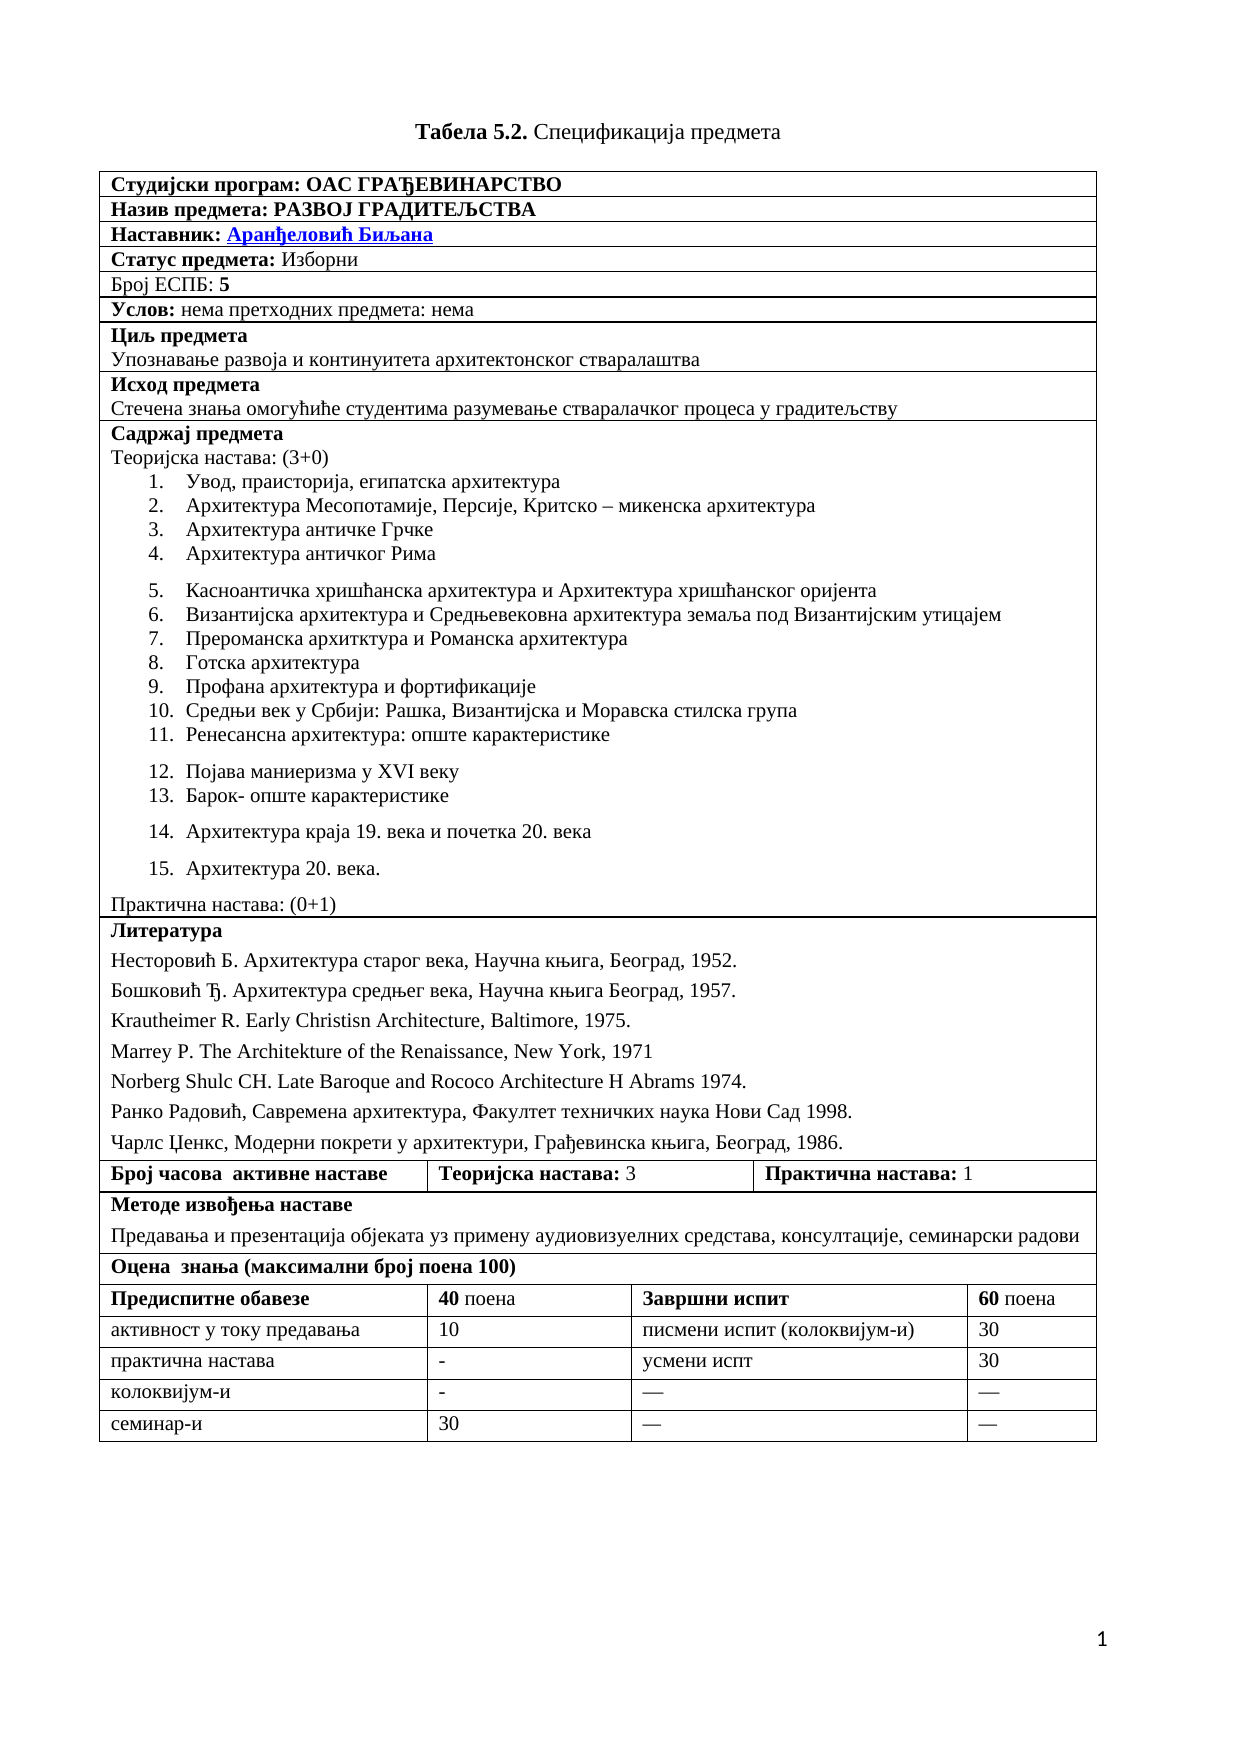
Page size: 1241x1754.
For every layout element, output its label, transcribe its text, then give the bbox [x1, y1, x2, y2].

table_cell практична настава [100, 1348, 427, 1378]
table_cell Садржај предмета Теоријска настава: (3+0) Увод, праисторија, египатска архитектура Архитектура Месопотамије, Персије, Критско – микенска архитектура Архитектура античке Грчке Архитектура античког Рима Касноантичка хришћанска архитектура и Архитектура хришћанског оријента Византијска архитектура и Средњевековна архитектура земаља под Византијским утицајем Прероманска архитктура и Романска архитектура Готска архитектура Профана архитектура и фортификације Средњи век у Србији: Рашка, Византијска и Моравска стилска група Ренесансна архитектура: опште карактеристике Појава маниеризма у XVI веку Барок- опште карактеристике Архитектура краја 19. века и почетка 20. века Архитектура 20. века. Практична настава: (0+1) [100, 421, 1096, 916]
table_cell семинар-и [100, 1411, 427, 1441]
table_cell 60 поена [968, 1285, 1096, 1316]
table_cell - [428, 1380, 631, 1410]
table_cell Назив предмета: РАЗВОЈ ГРАДИТЕЉСТВА [100, 197, 1096, 221]
table_cell Завршни испит [632, 1285, 967, 1316]
table_cell активност у току предавања [100, 1317, 427, 1347]
table_cell 30 [968, 1317, 1096, 1347]
table_cell 40 поена [428, 1285, 631, 1316]
table_cell - [428, 1348, 631, 1378]
table_cell Литература Несторовић Б. Архитектура старог века, Научна књига, Београд, 1952. Бошковић Ђ. Архитектура средњег века, Научна књига Београд, 1957. Krautheimer R. Early Christisn Architecture, Baltimore, 1975. Marrey P. The Architekture of the Renaissance, New York, 1971 Norberg Shulc CH. Late Baroque and Rococo Architecture H Abrams 1974. Ранко Радовић, Савремена архитектура, Факултет техничких наука Нови Сад 1998. Чарлс Џенкс, Модерни покрети у архитектури, Грађевинска књига, Београд, 1986. [100, 918, 1096, 1160]
table_cell Исход предмета Стечена знања омогућиће студентима разумевање стваралачког процеса у градитељству [100, 372, 1096, 420]
table_cell — [632, 1411, 967, 1441]
table_cell Број ЕСПБ: 5 [100, 272, 1096, 296]
table_header Студијски програм: ОАС ГРАЂЕВИНАРСТВО [100, 172, 1096, 196]
table_cell 30 [968, 1348, 1096, 1378]
table_cell Предиспитне обавезе [100, 1285, 427, 1316]
table_cell Циљ предмета Упознавање развоја и континуитета архитектонског стваралаштва [100, 323, 1096, 371]
text Табела 5.2. Спецификација предмета [89, 118, 1107, 144]
table_cell — [968, 1380, 1096, 1410]
table_cell усмени испт [632, 1348, 967, 1378]
table_cell Број часова активне наставе [100, 1161, 427, 1191]
table_cell 10 [428, 1317, 631, 1347]
table_cell — [632, 1380, 967, 1410]
table_cell 30 [428, 1411, 631, 1441]
table_cell Практична настава: 1 [754, 1161, 1096, 1191]
table_cell Методе извођења наставе Предавања и презентација објеката уз примену аудиовизуелних средстава, консултације, семинарски радови [100, 1193, 1096, 1253]
table_cell — [968, 1411, 1096, 1441]
table_cell Статус предмета: Изборни [100, 247, 1096, 271]
table_cell колоквијум-и [100, 1380, 427, 1410]
table_cell Услов: нема претходних предмета: нема [100, 298, 1096, 321]
table_cell Оцена знања (максимални број поена 100) [100, 1254, 1096, 1284]
table_cell писмени испит (колоквијум-и) [632, 1317, 967, 1347]
table_cell Теоријска настава: 3 [428, 1161, 753, 1191]
table_cell Наставник: Аранђеловић Биљана [100, 222, 1096, 246]
